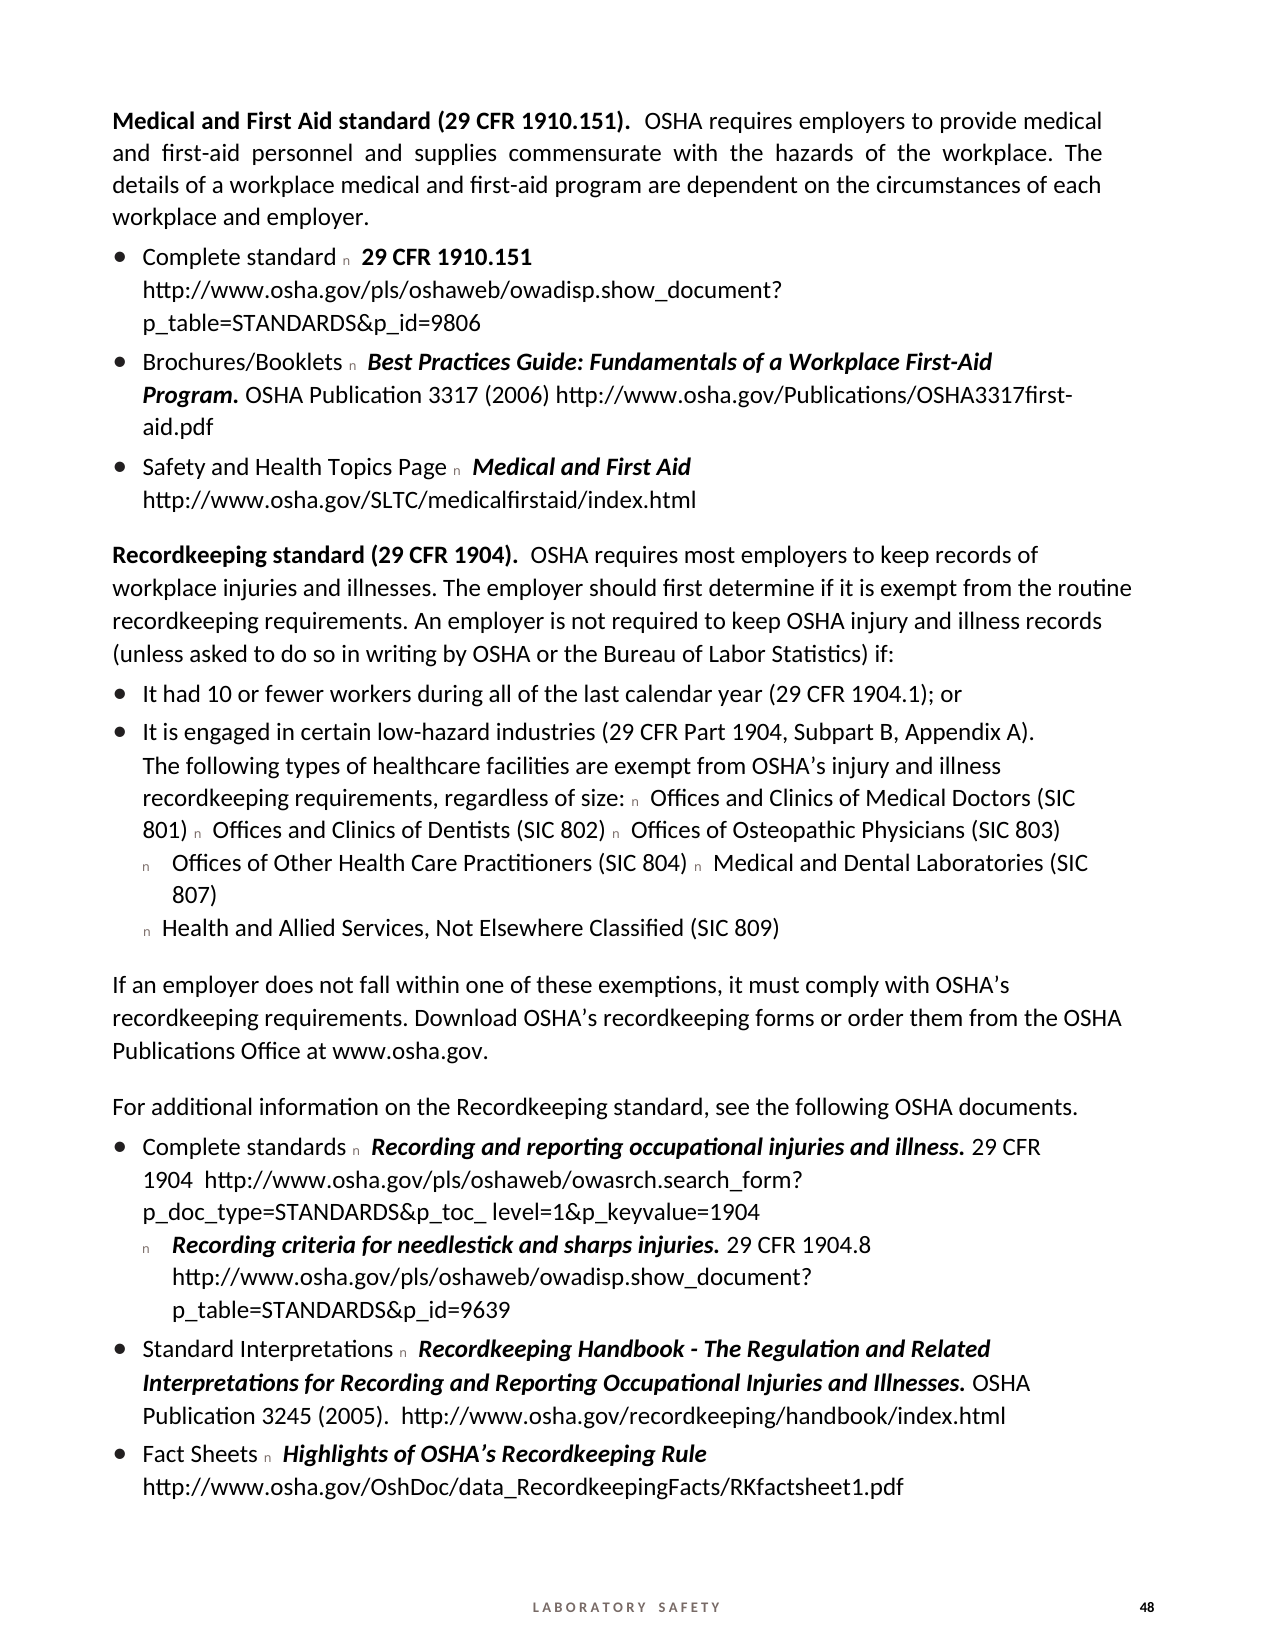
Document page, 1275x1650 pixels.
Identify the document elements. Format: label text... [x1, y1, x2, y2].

text Recordkeeping standard (29 CFR 1904). OSHA requires most employers to keep records of workplace injuries and illnesses. The employer should first determine if it is exempt from the routine recordkeeping requirements. An employer is not required to keep OSHA injury and illness records (unless asked to do so in writing by OSHA or the Bureau of Labor Statistics) if: [112, 539, 1138, 669]
text If an employer does not fall within one of these exemptions, it must comply with OSHA’s recordkeeping requirements. Download OSHA’s recordkeeping forms or order them from the OSHA Publications Office at www.osha.gov. [112, 969, 1138, 1065]
list Standard Interpretations n Recordkeeping Handbook - The Regulation and Related Interpretations for Recording and Reporting Occupational Injuries and Illnesses. OSHA Publication 3245 (2005). http://www.osha.gov/recordkeeping/handbook/index.html [112, 1329, 1078, 1431]
list Complete standards n Recording and reporting occupational injuries and illness. 29 CFR 1904 http://www.osha.gov/pls/oshaweb/owasrch.search_form?p_doc_type=STANDARDS&p_toc_ level=1&p_keyvalue=1904 [112, 1127, 1078, 1227]
text For additional information on the Recordkeeping standard, see the following OSHA documents. [112, 1091, 1138, 1122]
list Offices of Other Health Care Practitioners (SIC 804) n Medical and Dental Laboratories (SIC 807) [142, 847, 1138, 910]
list It is engaged in certain low-hazard industries (29 CFR Part 1904, Subpart B, Appendix A). The following types of healthcare facilities are exempt from OSHA’s injury and illness recordkeeping requirements, regardless of size: n Offices and Clinics of Medical Doctors (SIC 801) n Offices and Clinics of Dentists (SIC 802) n Offices of Osteopathic Physicians (SIC 803) [112, 712, 1078, 845]
list Fact Sheets n Highlights of OSHA’s Recordkeeping Rule http://www.osha.gov/OshDoc/data_RecordkeepingFacts/RKfactsheet1.pdf [112, 1434, 1078, 1502]
list It had 10 or fewer workers during all of the last calendar year (29 CFR 1904.1); or [112, 674, 1078, 710]
list Brochures/Booklets n Best Practices Guide: Fundamentals of a Workplace First-Aid Program. OSHA Publication 3317 (2006) http://www.osha.gov/Publications/OSHA3317first-aid.pdf [112, 342, 1078, 442]
list Complete standard n 29 CFR 1910.151 http://www.osha.gov/pls/oshaweb/owadisp.show_document?p_table=STANDARDS&p_id=9806 [112, 237, 1078, 337]
list Safety and Health Topics Page n Medical and First Aid http://www.osha.gov/SLTC/medicalfirstaid/index.html [112, 447, 1078, 514]
text n Health and Allied Services, Not Elsewhere Classified (SIC 809) [143, 912, 1138, 943]
list Recording criteria for needlestick and sharps injuries. 29 CFR 1904.8 http://www.osha.gov/pls/oshaweb/owadisp.show_document?p_table=STANDARDS&p_id=9639 [142, 1229, 1138, 1324]
text Medical and First Aid standard (29 CFR 1910.151). OSHA requires employers to provide medical and first-aid personnel and supplies commensurate with the hazards of the workplace. The details of a workplace medical and first-aid program are dependent on the circumstances of each workplace and employer. [112, 106, 1103, 232]
